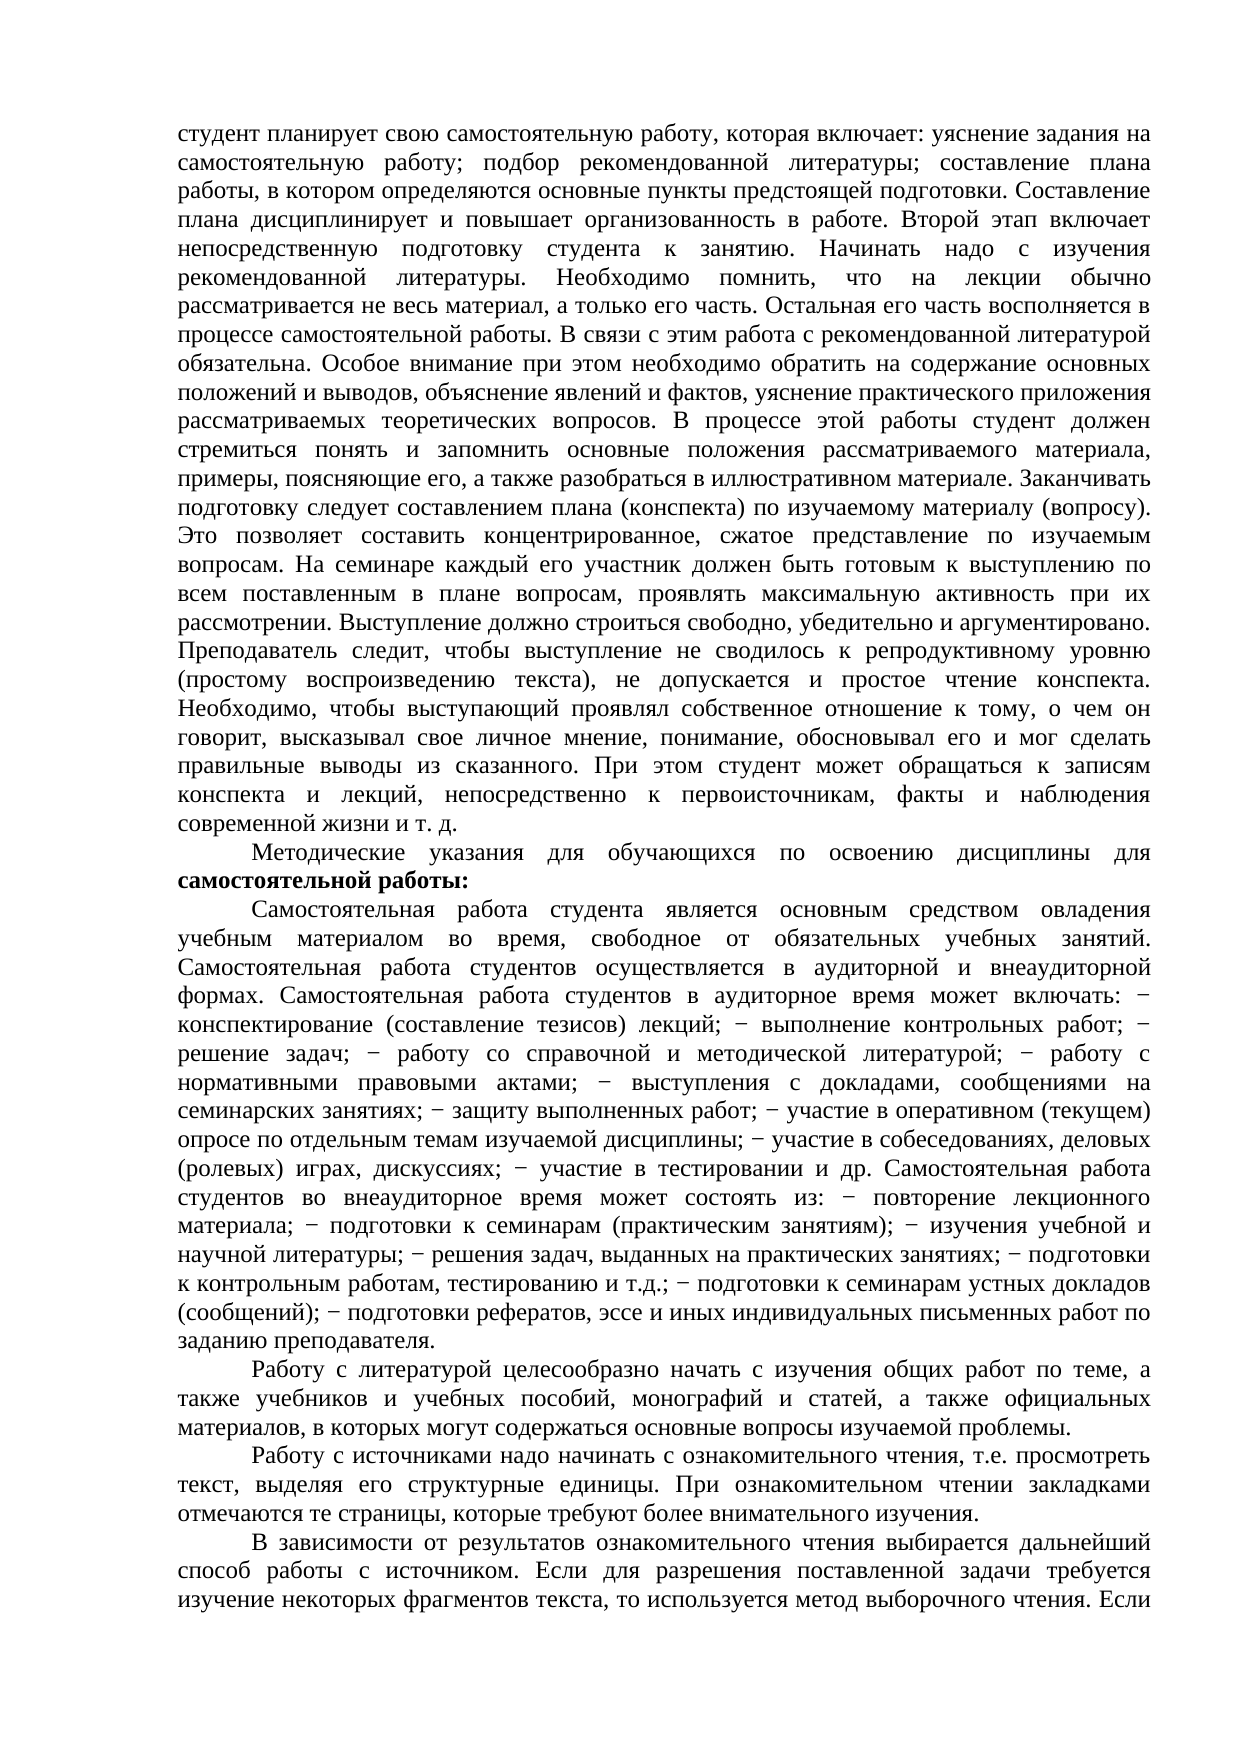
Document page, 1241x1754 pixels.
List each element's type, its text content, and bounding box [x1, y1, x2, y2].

text Работу с литературой целесообразно начать с изучения общих работ по теме, а также учебников и учебных пособий, монографий и статей, а также официальных материалов, в которых могут содержаться основные вопросы изучаемой проблемы. [177, 1354, 1152, 1441]
text Самостоятельная работа студента является основным средством овладения учебным материалом во время, свободное от обязательных учебных занятий. Самостоятельная работа студентов осуществляется в аудиторной и внеаудиторной формах. Самостоятельная работа студентов в аудиторное время может включать: − конспектирование (составление тезисов) лекций; − выполнение контрольных работ; − решение задач; − работу со справочной и методической литературой; − работу с нормативными правовыми актами; − выступления с докладами, сообщениями на семинарских занятиях; − защиту выполненных работ; − участие в оперативном (текущем) опросе по отдельным темам изучаемой дисциплины; − участие в собеседованиях, деловых (ролевых) играх, дискуссиях; − участие в тестировании и др. Самостоятельная работа студентов во внеаудиторное время может состоять из: − повторение лекционного материала; − подготовки к семинарам (практическим занятиям); − изучения учебной и научной литературы; − решения задач, выданных на практических занятиях; − подготовки к контрольным работам, тестированию и т.д.; − подготовки к семинарам устных докладов (сообщений); − подготовки рефератов, эссе и иных индивидуальных письменных работ по заданию преподавателя. [177, 894, 1152, 1354]
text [177, 1527, 1152, 1613]
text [177, 118, 1152, 837]
text Работу с источниками надо начинать с ознакомительного чтения, т.е. просмотреть текст, выделяя его структурные единицы. При ознакомительном чтении закладками отмечаются те страницы, которые требуют более внимательного изучения. [177, 1441, 1152, 1527]
text Методические указания для обучающихся по освоению дисциплины для самостоятельной работы: [177, 837, 1152, 894]
